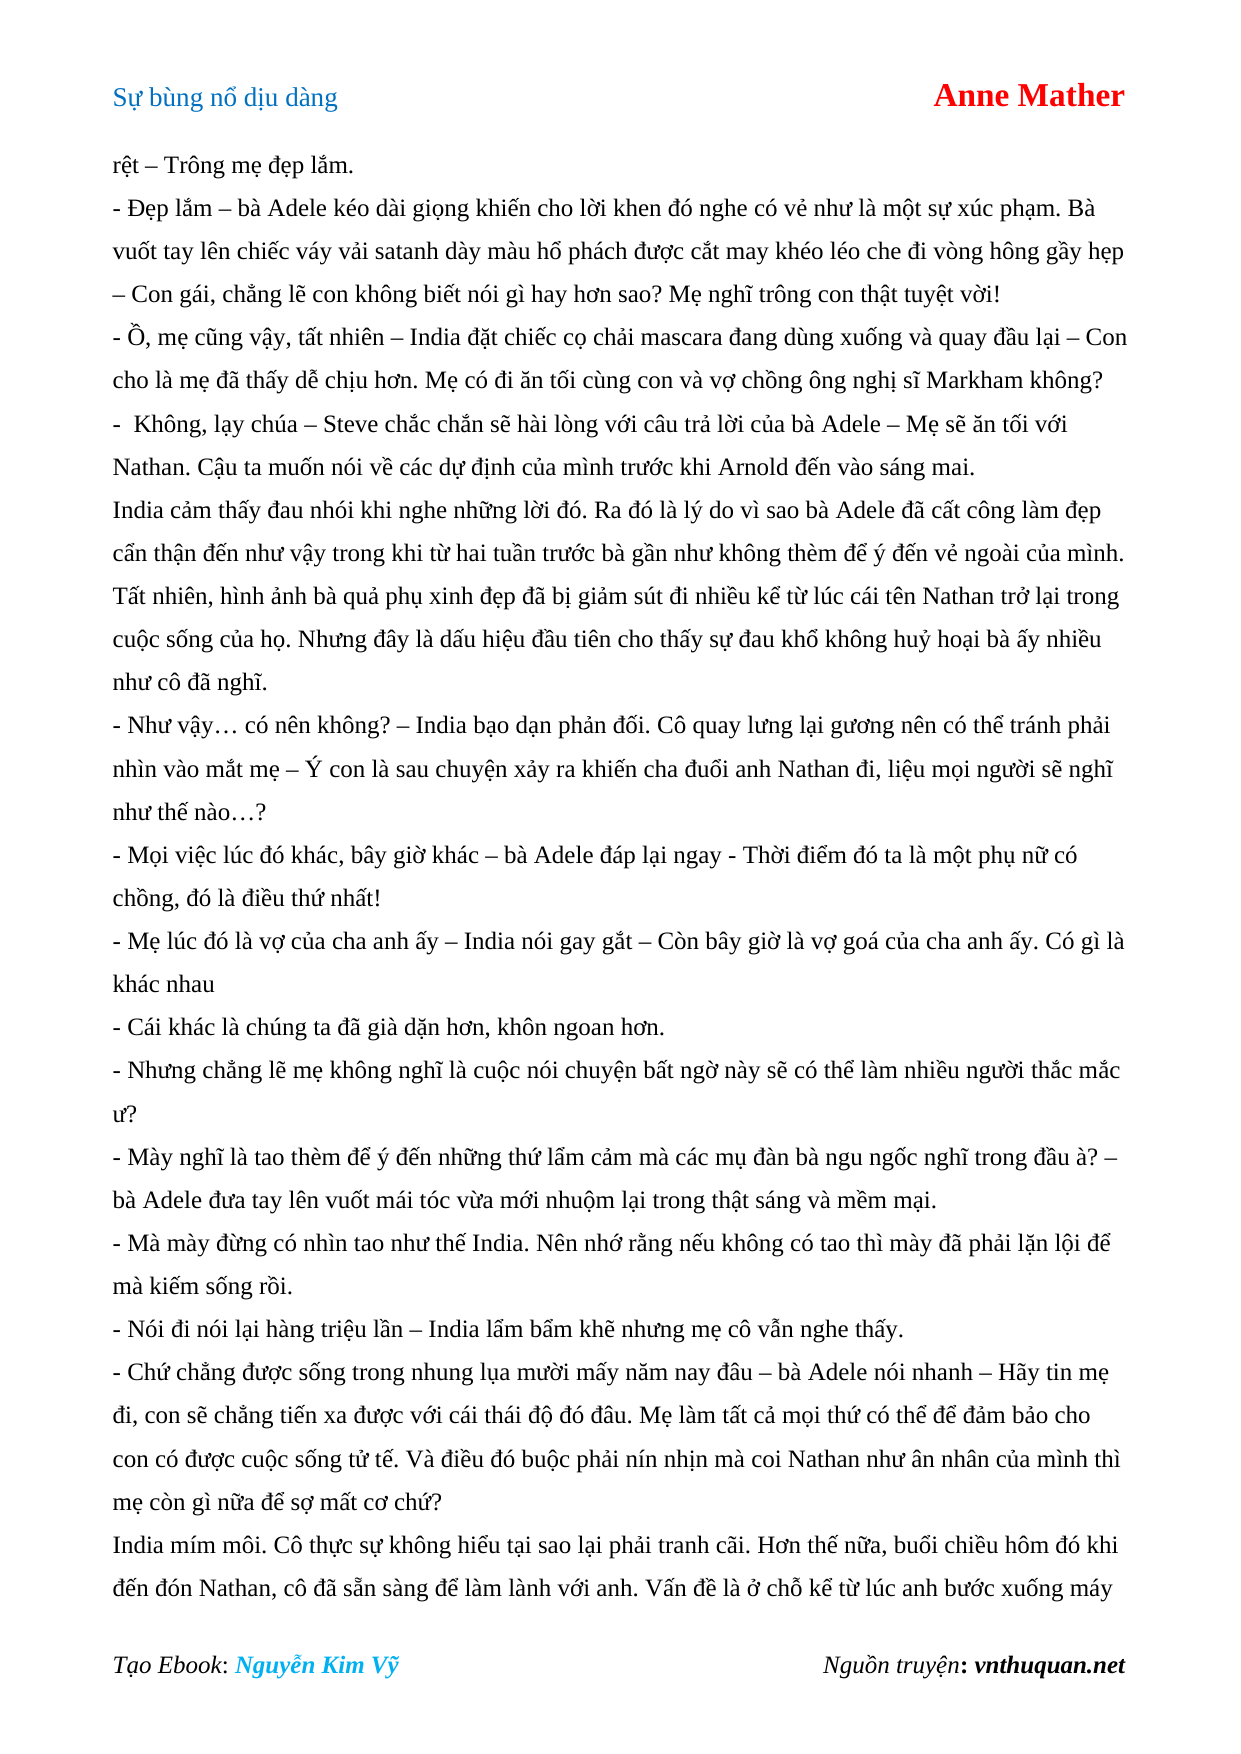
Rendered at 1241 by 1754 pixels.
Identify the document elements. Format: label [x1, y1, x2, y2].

text [112, 150, 1128, 1602]
